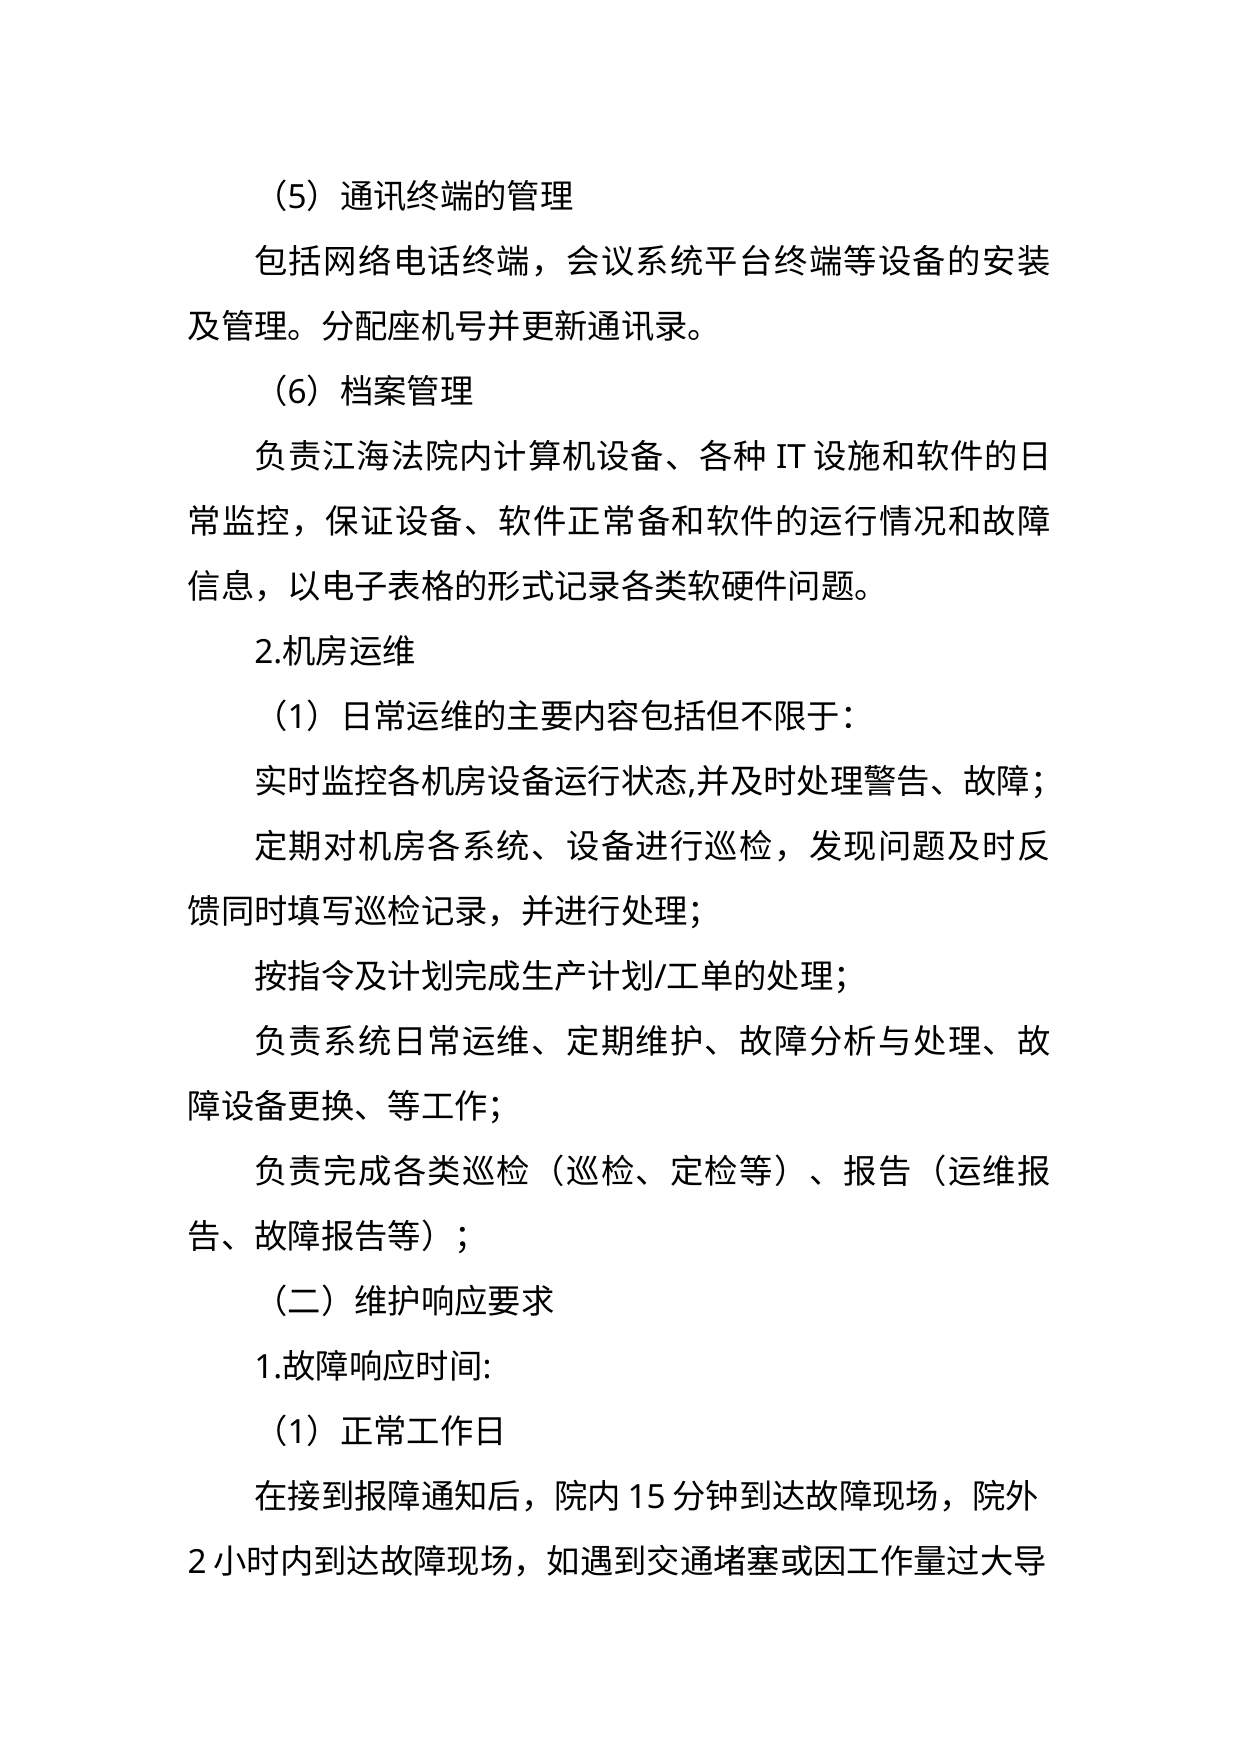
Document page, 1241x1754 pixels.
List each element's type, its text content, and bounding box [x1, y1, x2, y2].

text 包括网络电话终端，会议系统平台终端等设备的安装及管理。分配座机号并更新通讯录。 [187, 227, 1053, 357]
text 1.故障响应时间: [187, 1332, 1053, 1397]
text 按指令及计划完成生产计划/工单的处理； [187, 942, 1053, 1007]
text 2.机房运维 [187, 617, 1053, 682]
text 负责完成各类巡检（巡检、定检等）、报告（运维报告、故障报告等）； [187, 1137, 1053, 1267]
text （二）维护响应要求 [187, 1267, 1053, 1332]
text 定期对机房各系统、设备进行巡检，发现问题及时反馈同时填写巡检记录，并进行处理； [187, 812, 1053, 942]
text （5）通讯终端的管理 [187, 162, 1053, 227]
text 实时监控各机房设备运行状态,并及时处理警告、故障； [187, 747, 1053, 812]
text 负责系统日常运维、定期维护、故障分析与处理、故障设备更换、等工作； [187, 1007, 1053, 1137]
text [187, 1462, 1053, 1592]
text （1）日常运维的主要内容包括但不限于： [187, 682, 1053, 747]
text （1）正常工作日 [187, 1397, 1053, 1462]
text （6）档案管理 [187, 357, 1053, 422]
text 负责江海法院内计算机设备、各种IT设施和软件的日常监控，保证设备、软件正常备和软件的运行情况和故障信息，以电子表格的形式记录各类软硬件问题。 [187, 422, 1053, 617]
